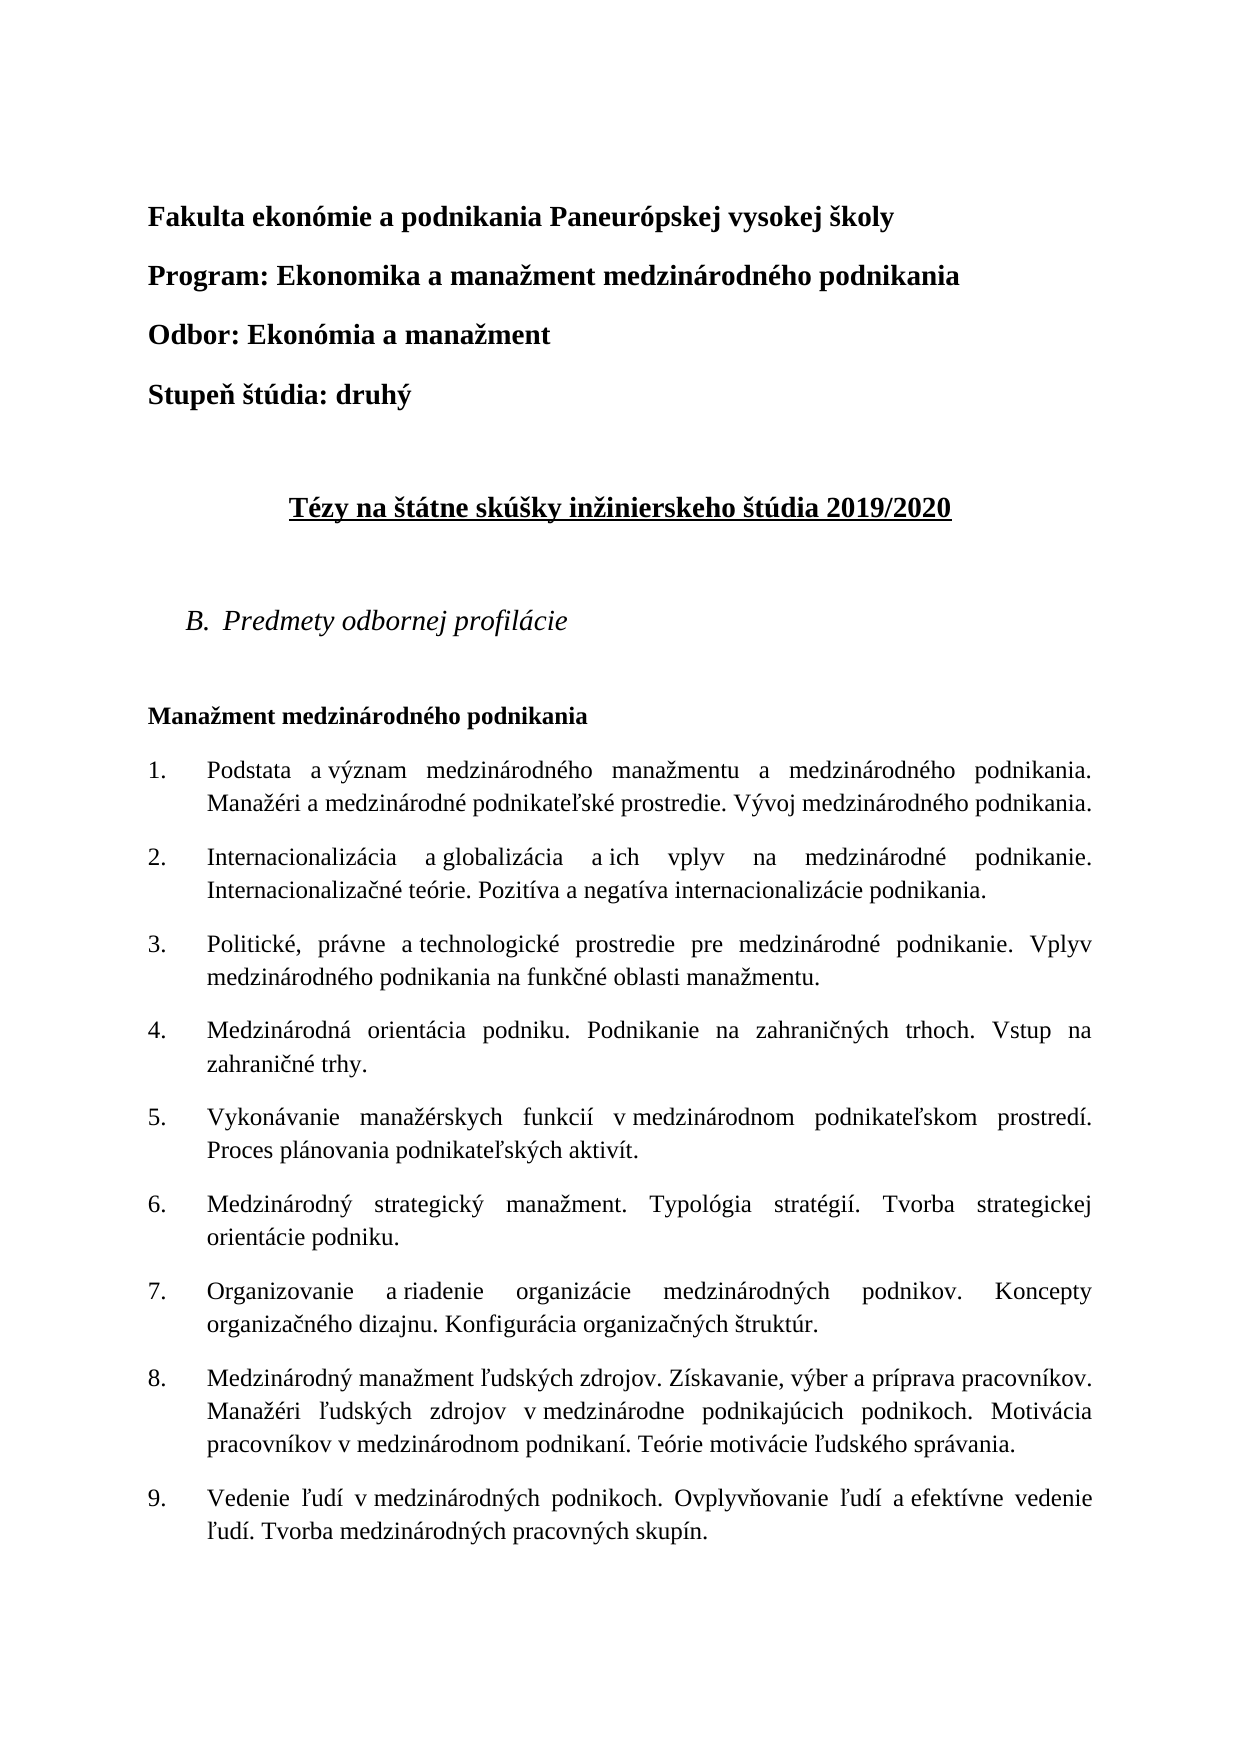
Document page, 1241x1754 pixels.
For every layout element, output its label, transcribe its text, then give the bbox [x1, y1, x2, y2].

text Fakulta ekonómie a podnikania Paneurópskej vysokej školy [148, 199, 1093, 232]
list Predmety odbornej profilácie [185, 603, 1093, 637]
list Podstata a význam medzinárodného manažmentu a medzinárodného podnikania. Manažéri a medzinárodné podnikateľské prostredie. Vývoj medzinárodného podnikania. [148, 755, 1093, 817]
list Medzinárodný strategický manažment. Typológia stratégií. Tvorba strategickej orientácie podniku. [148, 1189, 1093, 1251]
text Odbor: Ekonómia a manažment [148, 317, 1093, 351]
list Vykonávanie manažérskych funkcií v medzinárodnom podnikateľskom prostredí. Proces plánovania podnikateľských aktivít. [148, 1102, 1093, 1164]
list Medzinárodný manažment ľudských zdrojov. Získavanie, výber a príprava pracovníkov. Manažéri ľudských zdrojov v medzinárodne podnikajúcich podnikoch. Motivácia pracovníkov v medzinárodnom podnikaní. Teórie motivácie ľudského správania. [148, 1363, 1093, 1458]
list Medzinárodná orientácia podniku. Podnikanie na zahraničných trhoch. Vstup na zahraničné trhy. [148, 1016, 1093, 1077]
list Politické, právne a technologické prostredie pre medzinárodné podnikanie. Vplyv medzinárodného podnikania na funkčné oblasti manažmentu. [148, 929, 1093, 991]
text Tézy na štátne skúšky inžinierskeho štúdia 2019/2020 [148, 490, 1093, 523]
text Stupeň štúdia: druhý [148, 377, 1093, 410]
text Manažment medzinárodného podnikania [148, 701, 1093, 730]
list Internacionalizácia a globalizácia a ich vplyv na medzinárodné podnikanie. Internacionalizačné teórie. Pozitíva a negatíva internacionalizácie podnikania. [148, 842, 1093, 904]
list Vedenie ľudí v medzinárodných podnikoch. Ovplyvňovanie ľudí a efektívne vedenie ľudí. Tvorba medzinárodných pracovných skupín. [148, 1483, 1093, 1545]
text Program: Ekonomika a manažment medzinárodného podnikania [148, 258, 1093, 292]
list Organizovanie a riadenie organizácie medzinárodných podnikov. Koncepty organizačného dizajnu. Konfigurácia organizačných štruktúr. [148, 1276, 1093, 1338]
